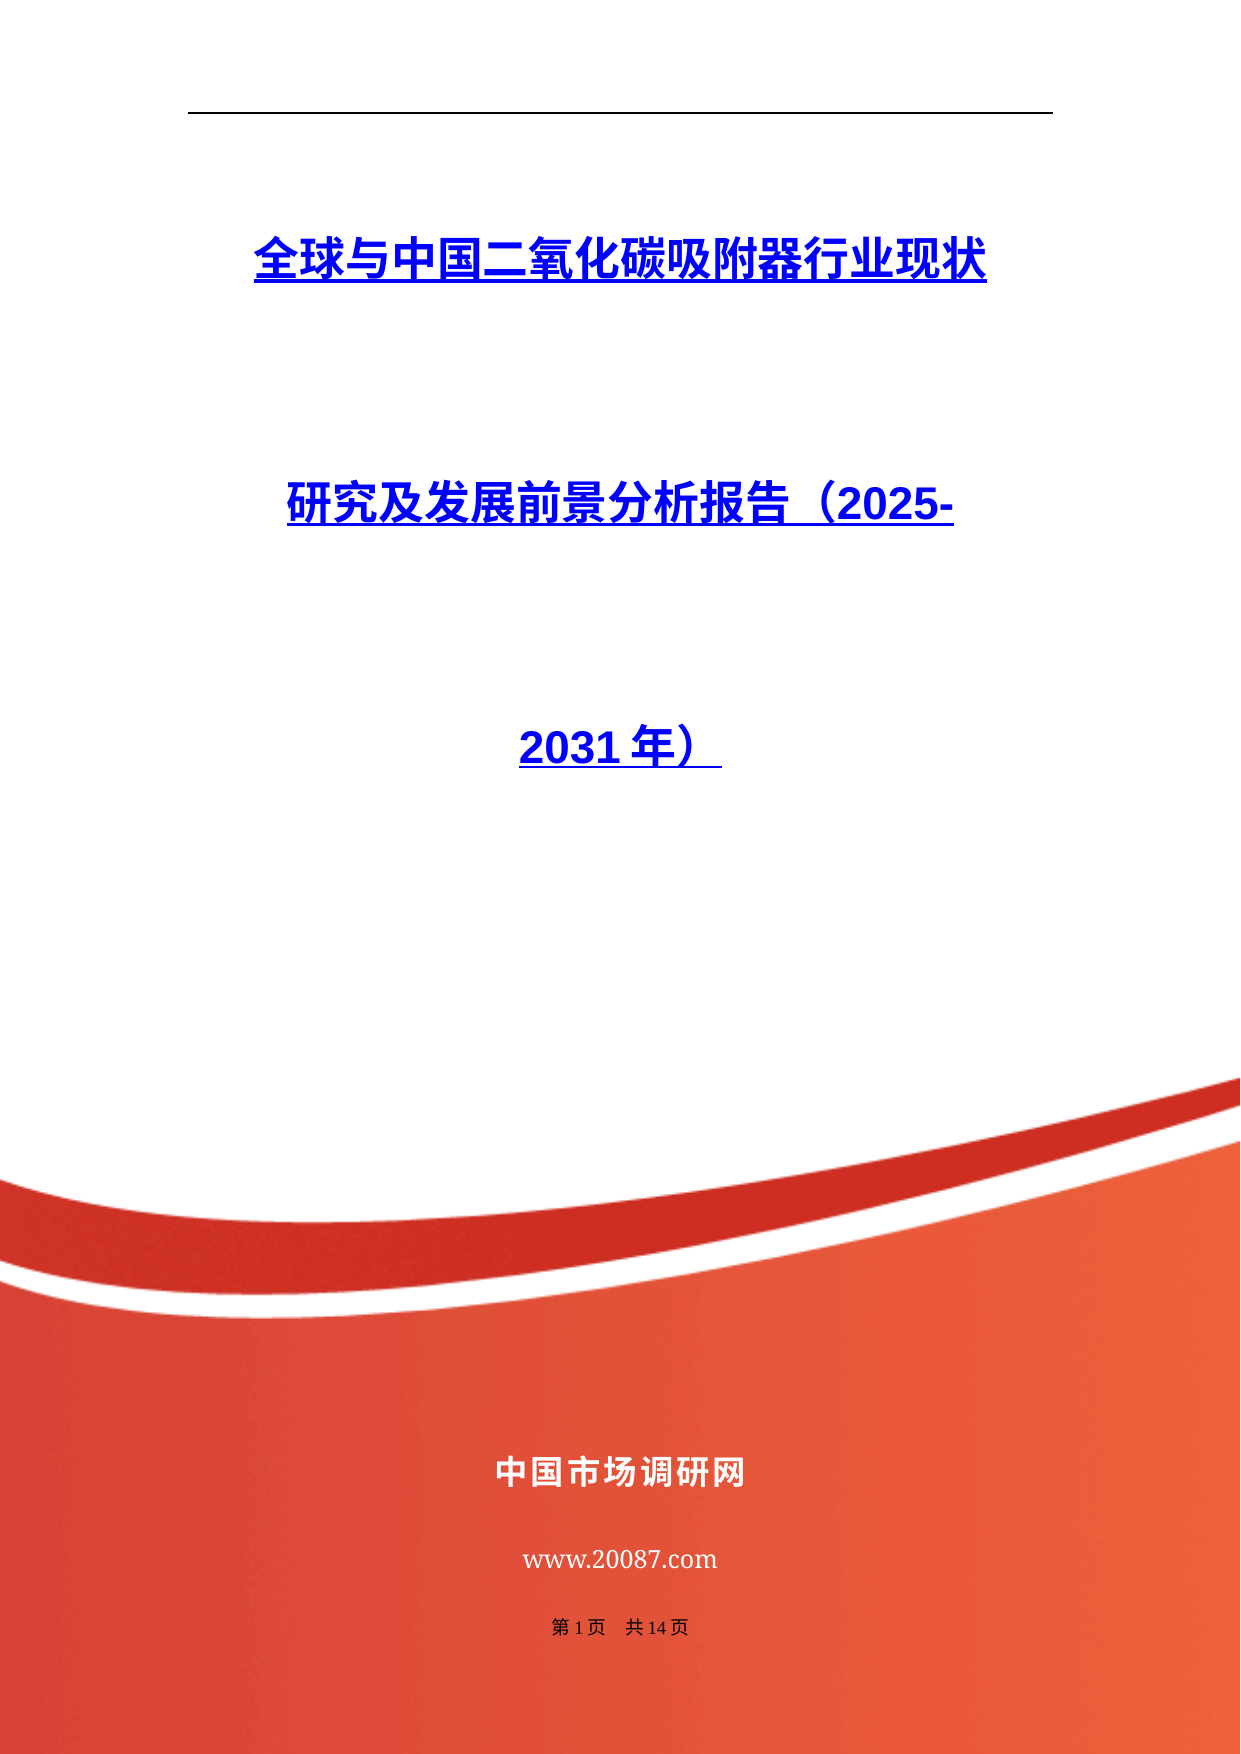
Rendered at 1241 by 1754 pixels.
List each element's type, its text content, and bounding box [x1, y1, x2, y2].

picture [0, 1006, 1241, 1754]
subtitle 中国市场调研网 [187, 1437, 1053, 1502]
text www.20087.com [187, 1526, 1053, 1591]
table_header 全球与中国二氧化碳吸附器行业现状研究及发展前景分析报告（2025-2031年） [188, 207, 1053, 871]
